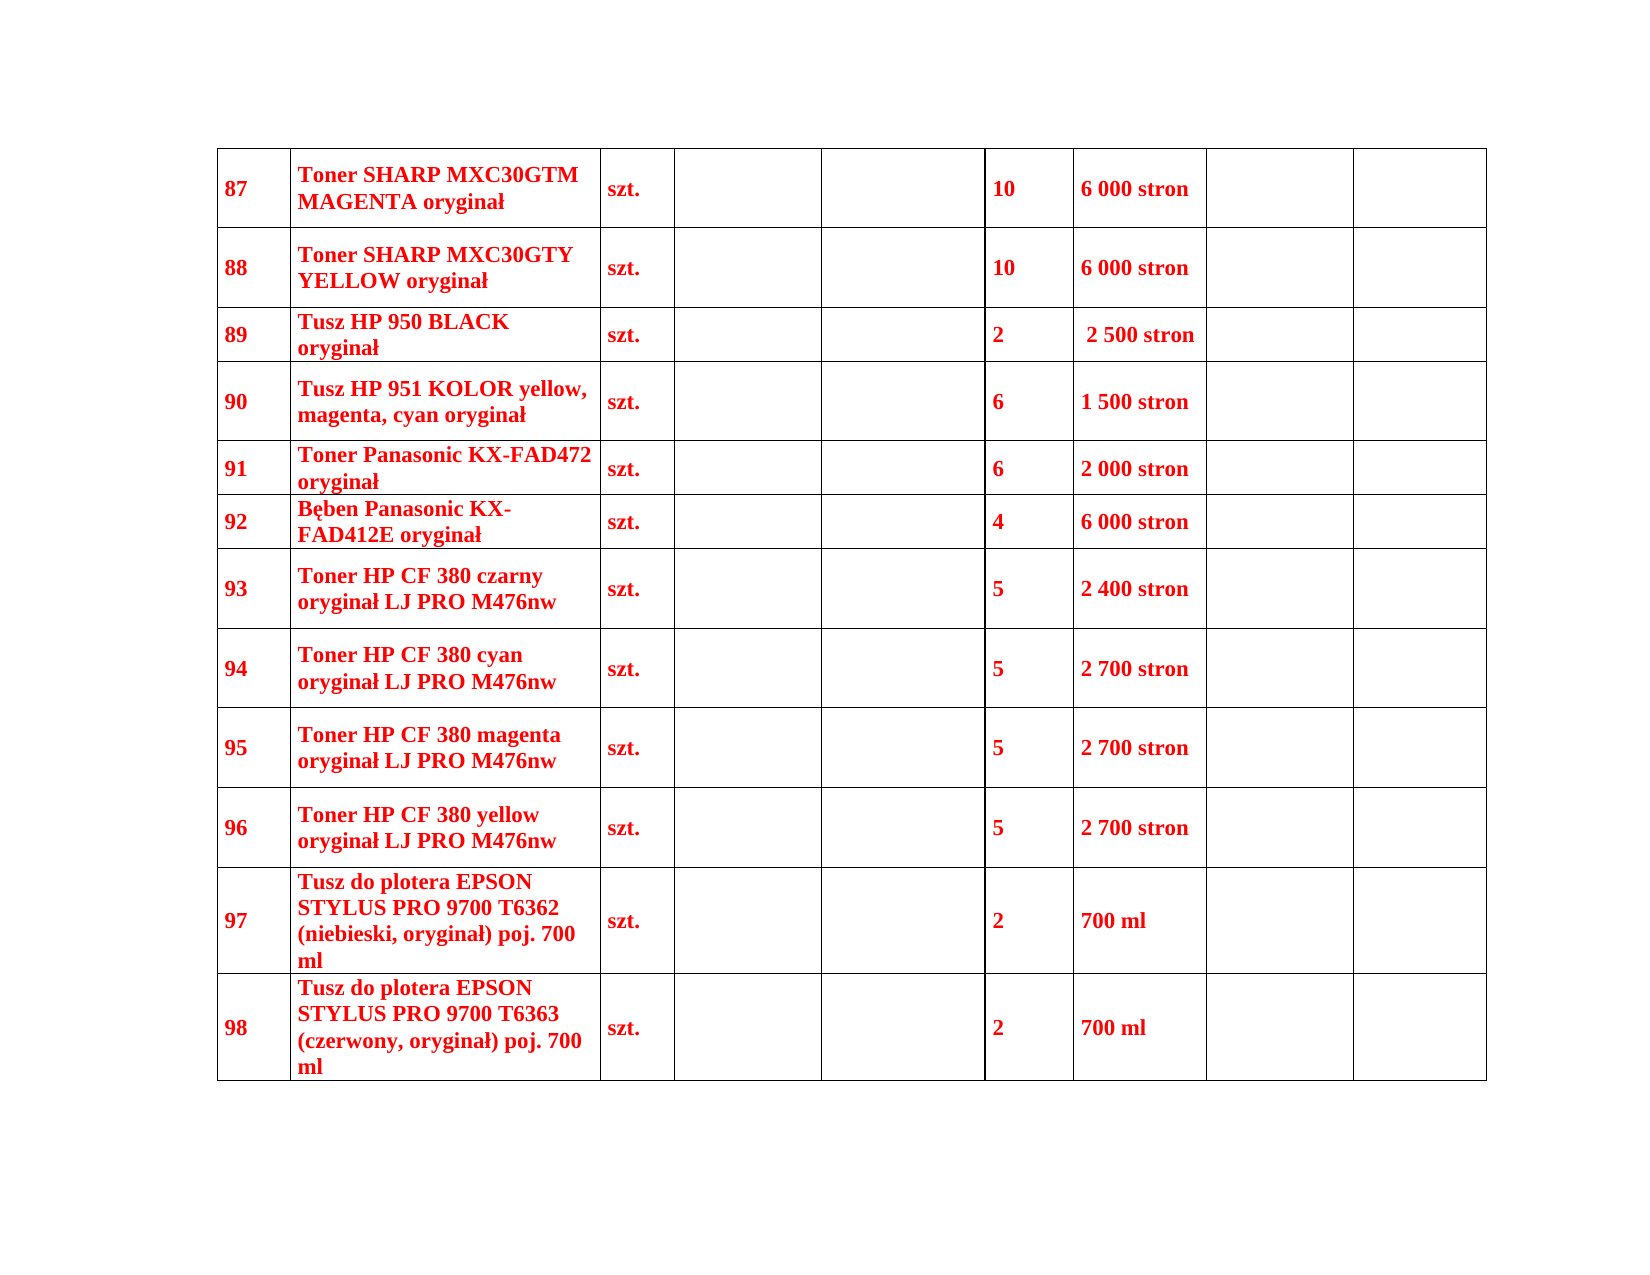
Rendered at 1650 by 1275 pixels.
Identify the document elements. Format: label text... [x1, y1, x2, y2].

table_cell szt. [601, 549, 674, 628]
table_cell Toner HP CF 380 yellow oryginał LJ PRO M476nw [291, 788, 600, 867]
table_cell [1354, 441, 1486, 494]
table_cell 2 700 stron [1074, 788, 1206, 867]
table_cell 5 [986, 788, 1073, 867]
table_cell 4 [986, 495, 1073, 548]
table_cell [822, 441, 984, 494]
table_cell [1354, 149, 1486, 227]
table_cell 6 [986, 362, 1073, 440]
table_cell [822, 629, 984, 707]
table_cell szt. [601, 441, 674, 494]
table_cell szt. [601, 495, 674, 548]
table_cell szt. [601, 788, 674, 867]
table_cell [822, 868, 984, 973]
table_cell szt. [601, 362, 674, 440]
table_cell [675, 308, 821, 361]
table_cell 88 [218, 228, 290, 307]
table_cell [1354, 868, 1486, 973]
table_cell [1354, 308, 1486, 361]
table_cell 2 400 stron [1074, 549, 1206, 628]
table_cell [1207, 441, 1353, 494]
table_cell Toner Panasonic KX-FAD472 oryginał [291, 441, 600, 494]
table_cell Toner HP CF 380 magenta oryginał LJ PRO M476nw [291, 708, 600, 787]
table_cell [1354, 974, 1486, 1079]
table_cell [1354, 549, 1486, 628]
table_cell Toner HP CF 380 czarny oryginał LJ PRO M476nw [291, 549, 600, 628]
table_cell [822, 549, 984, 628]
table_cell 6 000 stron [1074, 149, 1206, 227]
table_cell szt. [601, 629, 674, 707]
table_cell 89 [218, 308, 290, 361]
table_cell Tusz do plotera EPSON STYLUS PRO 9700 T6363 (czerwony, oryginał) poj. 700 ml [291, 974, 600, 1079]
table_cell [1207, 788, 1353, 867]
table_cell [822, 308, 984, 361]
table_cell [675, 868, 821, 973]
table_cell 96 [218, 788, 290, 867]
table_cell 5 [986, 549, 1073, 628]
table_cell [675, 228, 821, 307]
table_cell Toner SHARP MXC30GTY YELLOW oryginał [291, 228, 600, 307]
table_cell 10 [986, 228, 1073, 307]
table_cell [1207, 549, 1353, 628]
table_cell 93 [218, 549, 290, 628]
table_cell [1207, 868, 1353, 973]
table_cell [1354, 362, 1486, 440]
table_cell 5 [986, 629, 1073, 707]
table_cell 10 [986, 149, 1073, 227]
table_cell [1207, 629, 1353, 707]
table_cell szt. [601, 708, 674, 787]
table_cell 2 700 stron [1074, 629, 1206, 707]
table_cell 92 [218, 495, 290, 548]
table_cell [1207, 708, 1353, 787]
table_cell [675, 629, 821, 707]
table_cell Toner SHARP MXC30GTM MAGENTA oryginał [291, 149, 600, 227]
table_cell Tusz HP 951 KOLOR yellow, magenta, cyan oryginał [291, 362, 600, 440]
table_cell [1354, 708, 1486, 787]
table_cell szt. [601, 149, 674, 227]
table_cell 95 [218, 708, 290, 787]
table_cell [822, 974, 984, 1079]
table_cell [675, 149, 821, 227]
table_cell [822, 228, 984, 307]
table_cell 2 [986, 308, 1073, 361]
table_cell 2 [986, 974, 1073, 1079]
table_cell [1207, 495, 1353, 548]
table_cell [675, 441, 821, 494]
table_cell szt. [601, 974, 674, 1079]
table_cell 700 ml [1074, 974, 1206, 1079]
table_cell [675, 549, 821, 628]
table_cell szt. [601, 868, 674, 973]
table_cell 97 [218, 868, 290, 973]
table_cell [675, 362, 821, 440]
table_cell 6 [986, 441, 1073, 494]
table_cell [1207, 362, 1353, 440]
table_cell 1 500 stron [1074, 362, 1206, 440]
table_cell szt. [601, 228, 674, 307]
table_cell 700 ml [1074, 868, 1206, 973]
table_cell [675, 974, 821, 1079]
table_cell 2 700 stron [1074, 708, 1206, 787]
table_cell [1207, 149, 1353, 227]
table_cell 5 [986, 708, 1073, 787]
table_cell [822, 708, 984, 787]
table_cell 2 000 stron [1074, 441, 1206, 494]
table_cell 6 000 stron [1074, 228, 1206, 307]
table_cell [1207, 228, 1353, 307]
table_cell [1354, 228, 1486, 307]
table_cell Tusz do plotera EPSON STYLUS PRO 9700 T6362 (niebieski, oryginał) poj. 700 ml [291, 868, 600, 973]
table_cell [1354, 495, 1486, 548]
table_cell [675, 788, 821, 867]
table_cell [1354, 788, 1486, 867]
table_cell 91 [218, 441, 290, 494]
table_cell szt. [601, 308, 674, 361]
table_cell 2 500 stron [1074, 308, 1206, 361]
table_cell 2 [986, 868, 1073, 973]
table_cell [1354, 629, 1486, 707]
table_cell [822, 149, 984, 227]
table_cell 98 [218, 974, 290, 1079]
table_cell Toner HP CF 380 cyan oryginał LJ PRO M476nw [291, 629, 600, 707]
table_cell [822, 788, 984, 867]
table_cell 6 000 stron [1074, 495, 1206, 548]
table_cell [675, 708, 821, 787]
table_cell [1207, 974, 1353, 1079]
table_cell [1207, 308, 1353, 361]
table_cell [822, 495, 984, 548]
table_cell [675, 495, 821, 548]
table_cell Tusz HP 950 BLACK oryginał [291, 308, 600, 361]
table_cell Bęben Panasonic KX-FAD412E oryginał [291, 495, 600, 548]
table_cell 87 [218, 149, 290, 227]
table_cell 90 [218, 362, 290, 440]
table_cell 94 [218, 629, 290, 707]
table_cell [822, 362, 984, 440]
